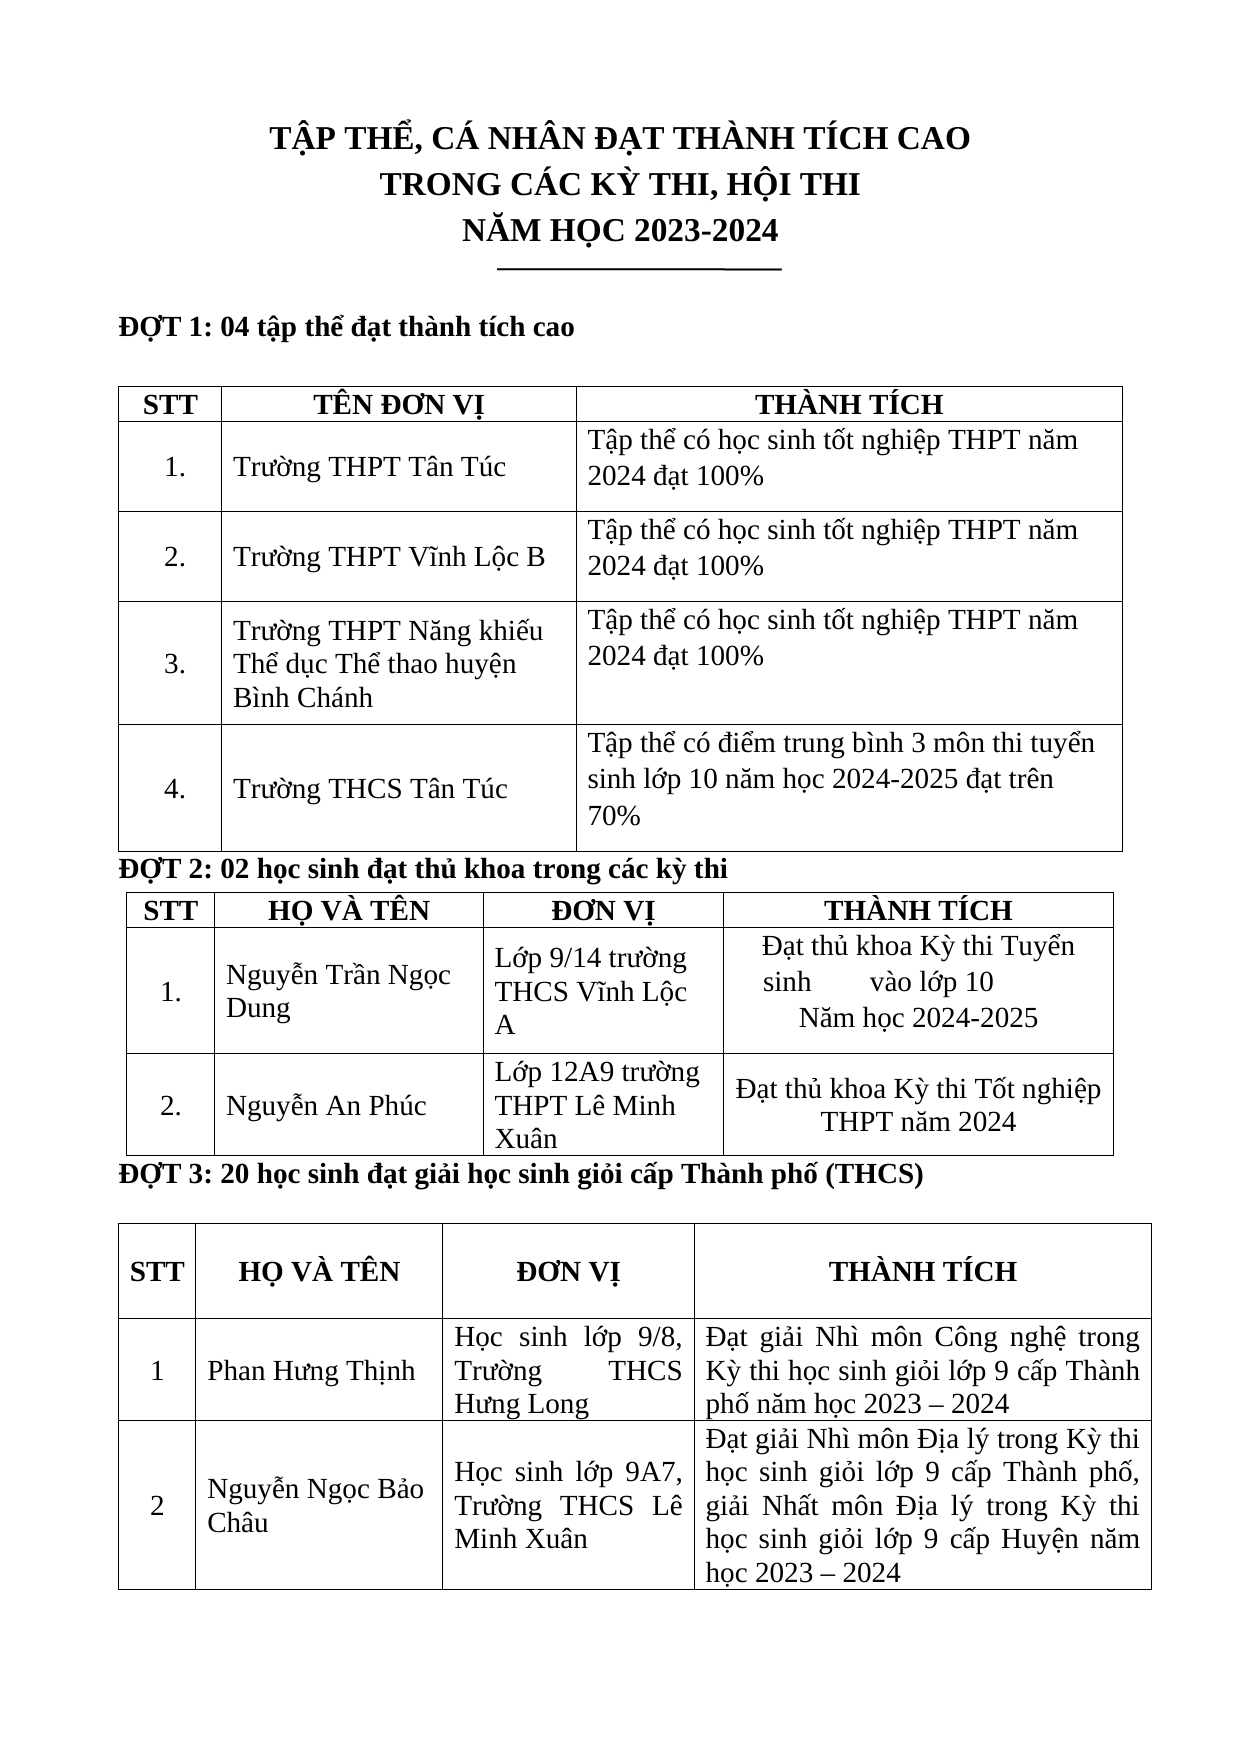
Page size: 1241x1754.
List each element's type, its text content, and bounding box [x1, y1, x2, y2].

table_cell 2 [119, 1421, 195, 1588]
table_header THÀNH TÍCH [577, 387, 1122, 421]
table_header THÀNH TÍCH [724, 893, 1113, 927]
text TẬP THỂ, CÁ NHÂN ĐẠT THÀNH TÍCH CAO TRONG CÁC KỲ THI, HỘI THI NĂM HỌC 2023-2024 [118, 118, 1122, 248]
table_header STT [119, 1224, 195, 1318]
table_cell [119, 725, 221, 851]
text ĐỢT 3: 20 học sinh đạt giải học sinh giỏi cấp Thành phố (THCS) [118, 1156, 1122, 1189]
picture [496, 267, 783, 271]
table_header HỌ VÀ TÊN [196, 1224, 442, 1318]
table_header TÊN ĐƠN VỊ [222, 387, 576, 421]
table_cell 2. [127, 1054, 214, 1155]
table_cell Tập thể có học sinh tốt nghiệp THPT năm 2024 đạt 100% [577, 602, 1122, 724]
table_cell Học sinh lớp 9/8, Trường THCS Hưng Long [443, 1319, 694, 1420]
table_cell Nguyễn Ngọc Bảo Châu [196, 1421, 442, 1588]
table_cell Nguyễn Trần Ngọc Dung [215, 928, 483, 1053]
table_cell 1 [119, 1319, 195, 1420]
table_cell Lớp 12A9 trường THPT Lê Minh Xuân [484, 1054, 723, 1155]
table_cell Đạt thủ khoa Kỳ thi Tuyển sinh vào lớp 10 Năm học 2024-2025 [724, 928, 1113, 1053]
table_cell Đạt giải Nhì môn Công nghệ trong Kỳ thi học sinh giỏi lớp 9 cấp Thành phố năm học 2023 – 2024 [695, 1319, 1151, 1420]
table_header ĐƠN VỊ [443, 1224, 694, 1318]
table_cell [695, 1421, 1151, 1588]
table_cell Học sinh lớp 9A7, Trường THCS Lê Minh Xuân [443, 1421, 694, 1588]
table_cell [119, 422, 221, 511]
table_header ĐƠN VỊ [484, 893, 723, 927]
table_cell Tập thể có học sinh tốt nghiệp THPT năm 2024 đạt 100% [577, 512, 1122, 601]
text ĐỢT 1: 04 tập thể đạt thành tích cao [118, 309, 1122, 342]
table_cell [119, 602, 221, 724]
table_cell Phan Hưng Thịnh [196, 1319, 442, 1420]
table_cell Tập thể có học sinh tốt nghiệp THPT năm 2024 đạt 100% [577, 422, 1122, 511]
table_header THÀNH TÍCH [695, 1224, 1151, 1318]
table_cell [119, 512, 221, 601]
table_header STT [127, 893, 214, 927]
text ĐỢT 2: 02 học sinh đạt thủ khoa trong các kỳ thi [118, 852, 1122, 885]
table_cell Trường THPT Năng khiếu Thể dục Thể thao huyện Bình Chánh [222, 602, 576, 724]
table_cell Đạt thủ khoa Kỳ thi Tốt nghiệp THPT năm 2024 [724, 1054, 1113, 1155]
table_cell Trường THPT Tân Túc [222, 422, 576, 511]
table_header STT [119, 387, 221, 421]
table_cell Tập thể có điểm trung bình 3 môn thi tuyển sinh lớp 10 năm học 2024-2025 đạt trên 70% [577, 725, 1122, 851]
table_cell Lớp 9/14 trường THCS Vĩnh Lộc A [484, 928, 723, 1053]
table_header HỌ VÀ TÊN [215, 893, 483, 927]
table_cell 1. [127, 928, 214, 1053]
table_cell Trường THPT Vĩnh Lộc B [222, 512, 576, 601]
table_cell Trường THCS Tân Túc [222, 725, 576, 851]
table_cell Nguyễn An Phúc [215, 1054, 483, 1155]
